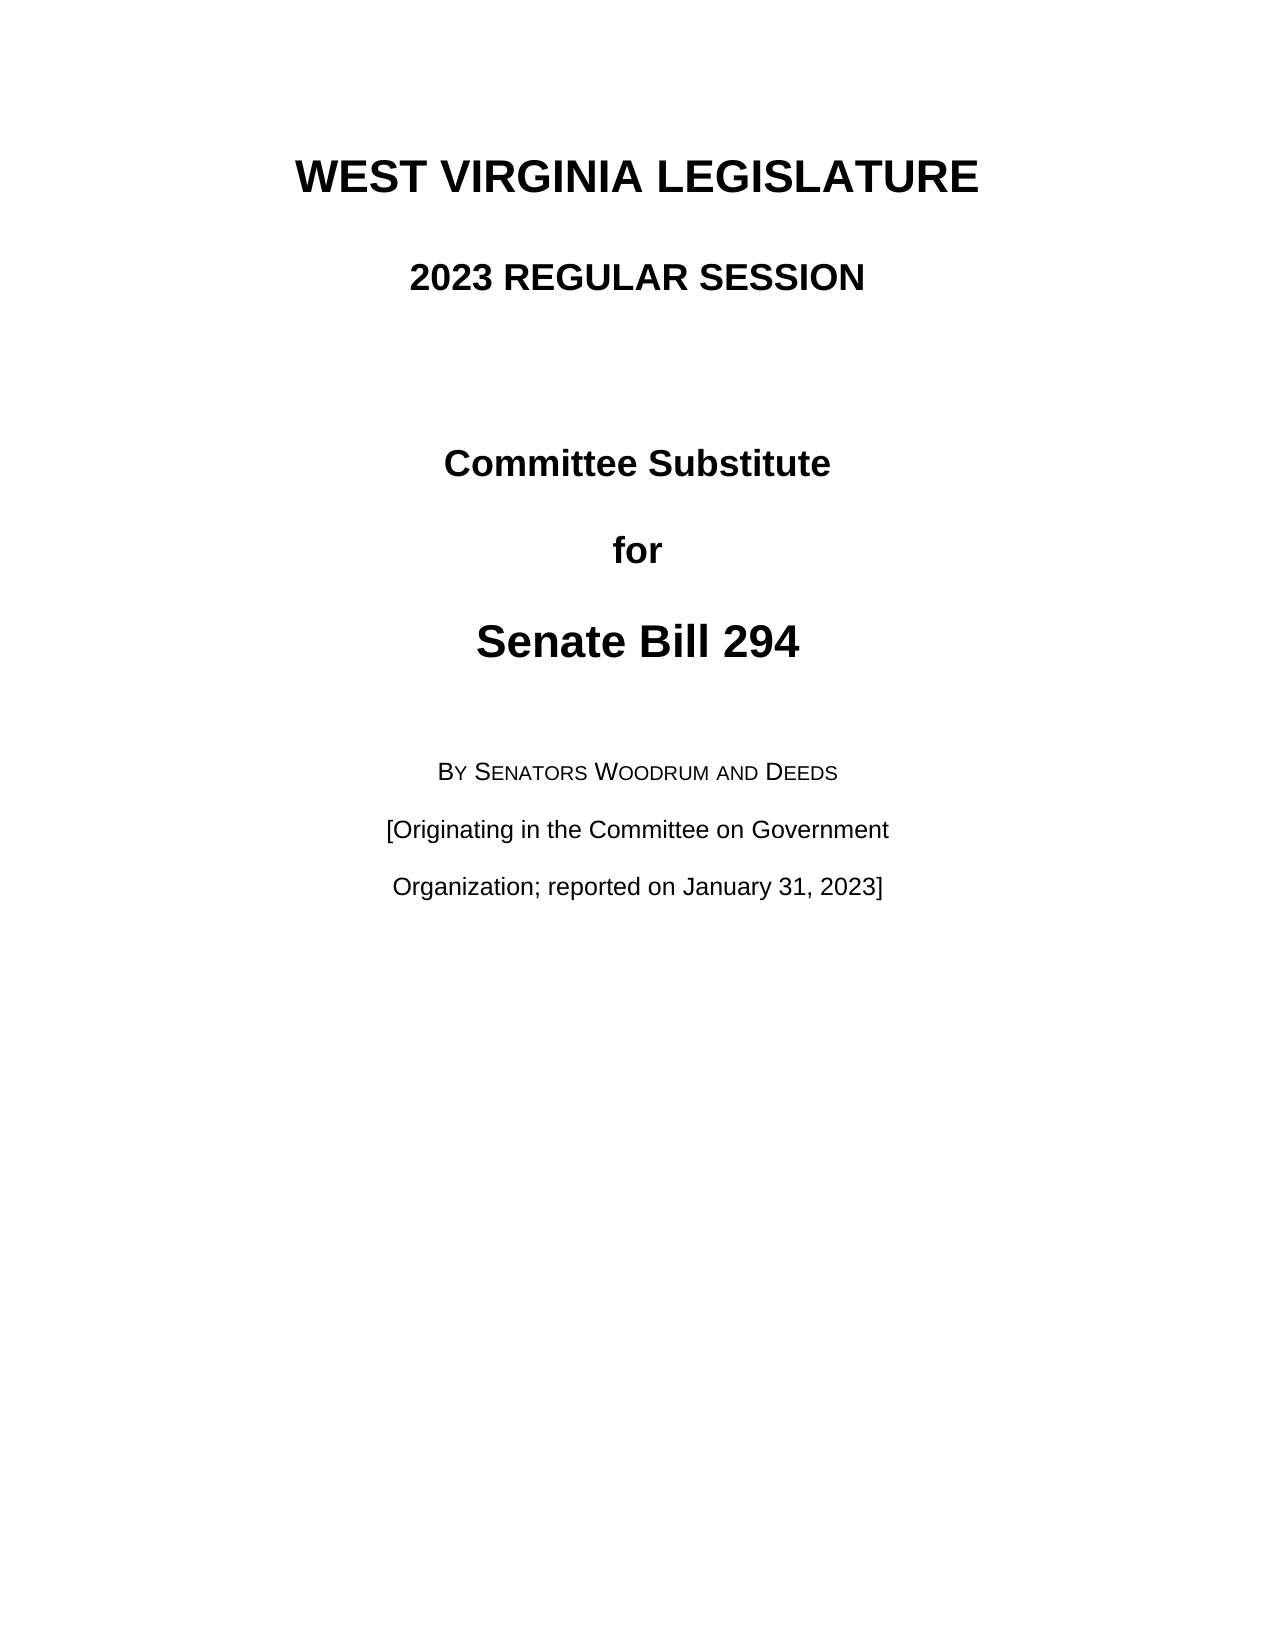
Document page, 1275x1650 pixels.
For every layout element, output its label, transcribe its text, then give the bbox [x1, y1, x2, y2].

text Bill [150, 614, 1125, 667]
title 2023 regular session [150, 255, 1125, 298]
text By Senators Woodrum and Deeds [337, 757, 937, 786]
title for [150, 528, 1125, 571]
text [Originating in the Committee on ; reported on ] [337, 814, 937, 901]
title WEST virginia legislature [150, 150, 1125, 203]
